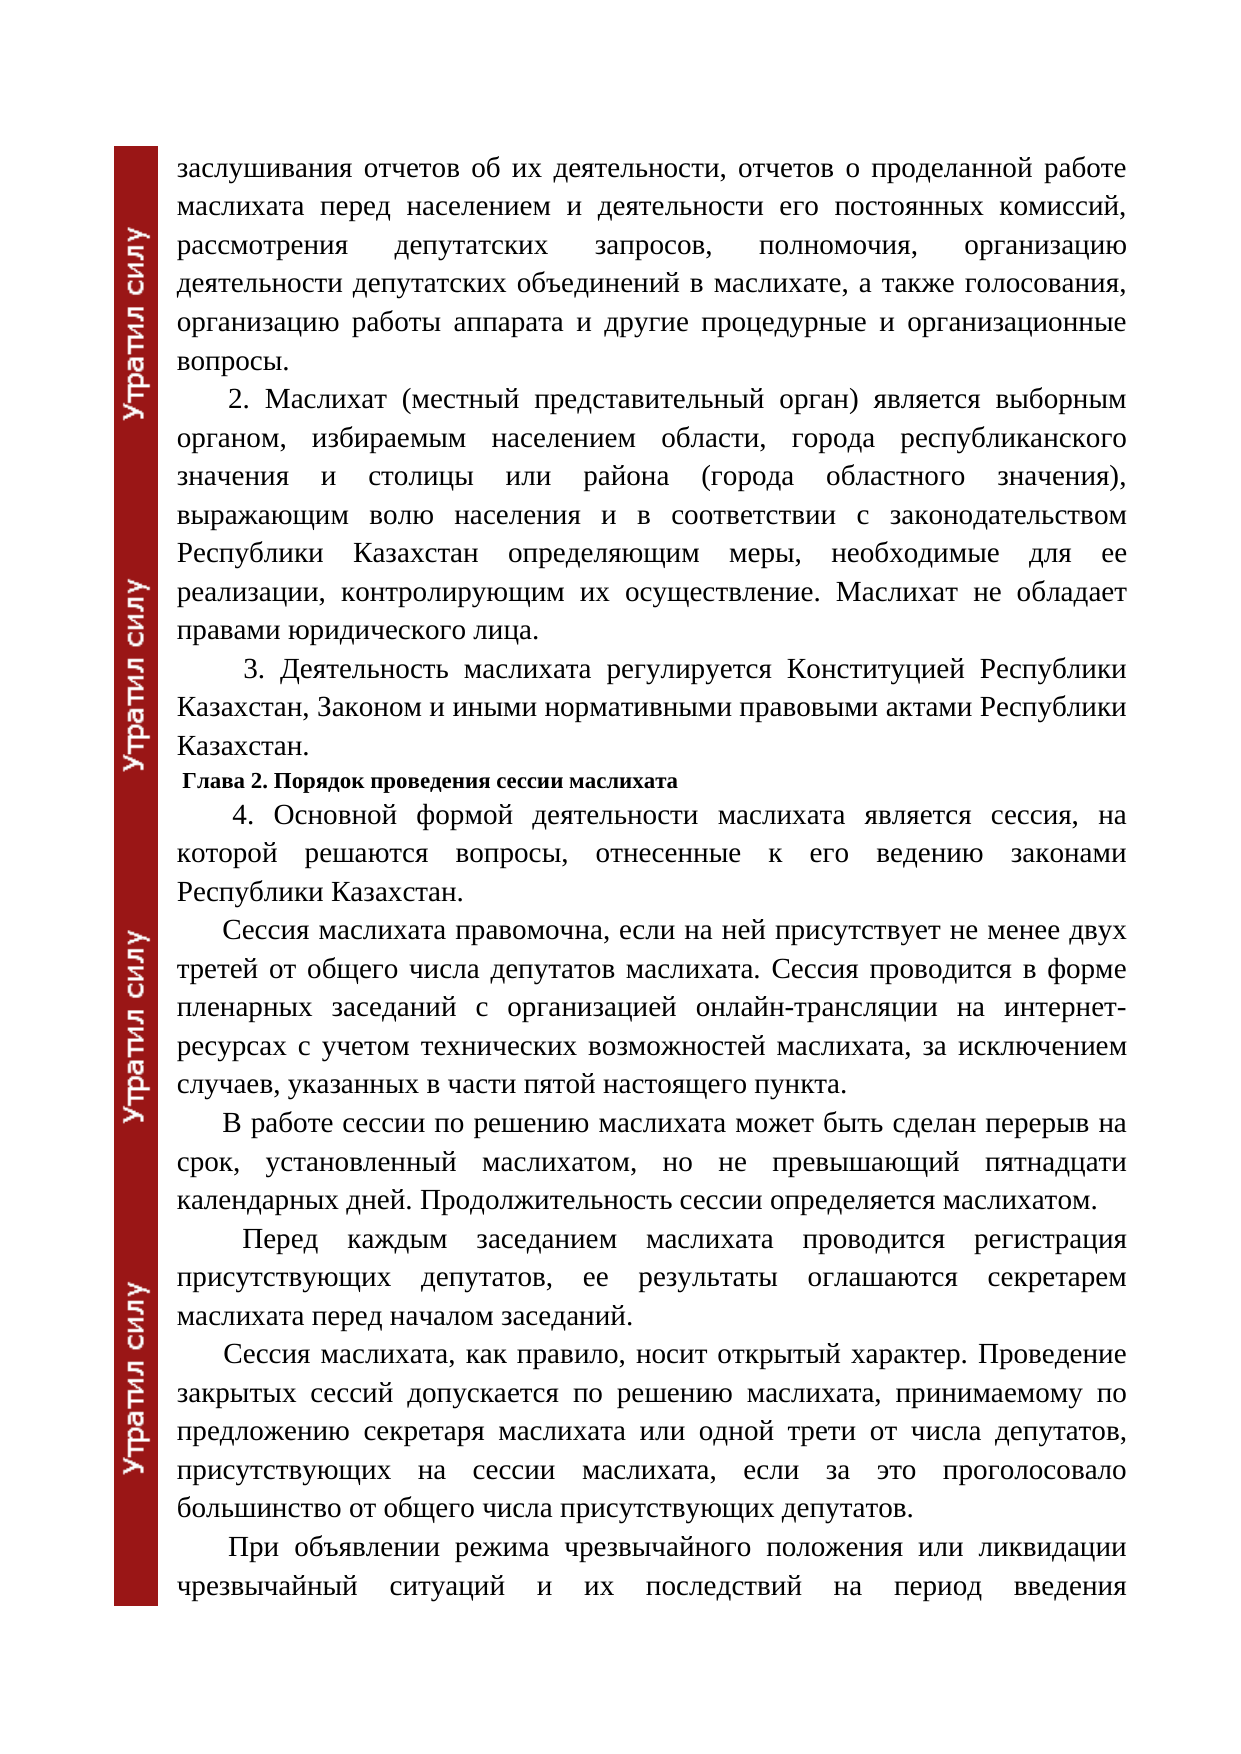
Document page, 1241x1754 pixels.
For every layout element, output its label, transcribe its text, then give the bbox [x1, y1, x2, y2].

picture [114, 1100, 158, 1105]
text Перед каждым заседанием маслихата проводится регистрация присутствующих депутатов, ее результаты оглашаются секретарем маслихата перед началом заседаний. [112, 1221, 1128, 1331]
text 3. Деятельность маслихата регулируется Конституцией Республики Казахстан, Законом и иными нормативными правовыми актами Республики Казахстан. [112, 651, 1128, 762]
picture [114, 146, 158, 150]
picture [114, 1331, 158, 1336]
text Сессия маслихата правомочна, если на ней присутствует не менее двух третей от общего числа депутатов маслихата. Сессия проводится в форме пленарных заседаний с организацией онлайн-трансляции на интернет-ресурсах с учетом технических возможностей маслихата, за исключением случаев, указанных в части пятой настоящего пункта. [112, 912, 1128, 1100]
text В работе сессии по решению маслихата может быть сделан перерыв на срок, установленный маслихатом, но не превышающий пятнадцати календарных дней. Продолжительность сессии определяется маслихатом. [112, 1105, 1128, 1216]
picture [114, 646, 158, 651]
text Глава 2. Порядок проведения сессии маслихата [112, 767, 1128, 793]
picture [114, 907, 158, 912]
picture [114, 762, 158, 767]
picture [114, 1524, 158, 1529]
picture [114, 376, 158, 381]
text Сессия маслихата, как правило, носит открытый характер. Проведение закрытых сессий допускается по решению маслихата, принимаемому по предложению секретаря маслихата или одной трети от числа депутатов, присутствующих на сессии маслихата, если за это проголосовало большинство от общего числа присутствующих депутатов. [112, 1336, 1128, 1524]
picture [114, 1216, 158, 1221]
text 2. Маслихат (местный представительный орган) является выборным органом, избираемым населением области, города республиканского значения и столицы или района (города областного значения), выражающим волю населения и в соответствии с законодательством Республики Казахстан определяющим меры, необходимые для ее реализации, контролирующим их осуществление. Маслихат не обладает правами юридического лица. [112, 381, 1128, 646]
picture [114, 1601, 158, 1606]
picture [114, 793, 158, 797]
text 4. Основной формой деятельности маслихата является сессия, на которой решаются вопросы, отнесенные к его ведению законами Республики Казахстан. [112, 797, 1128, 907]
